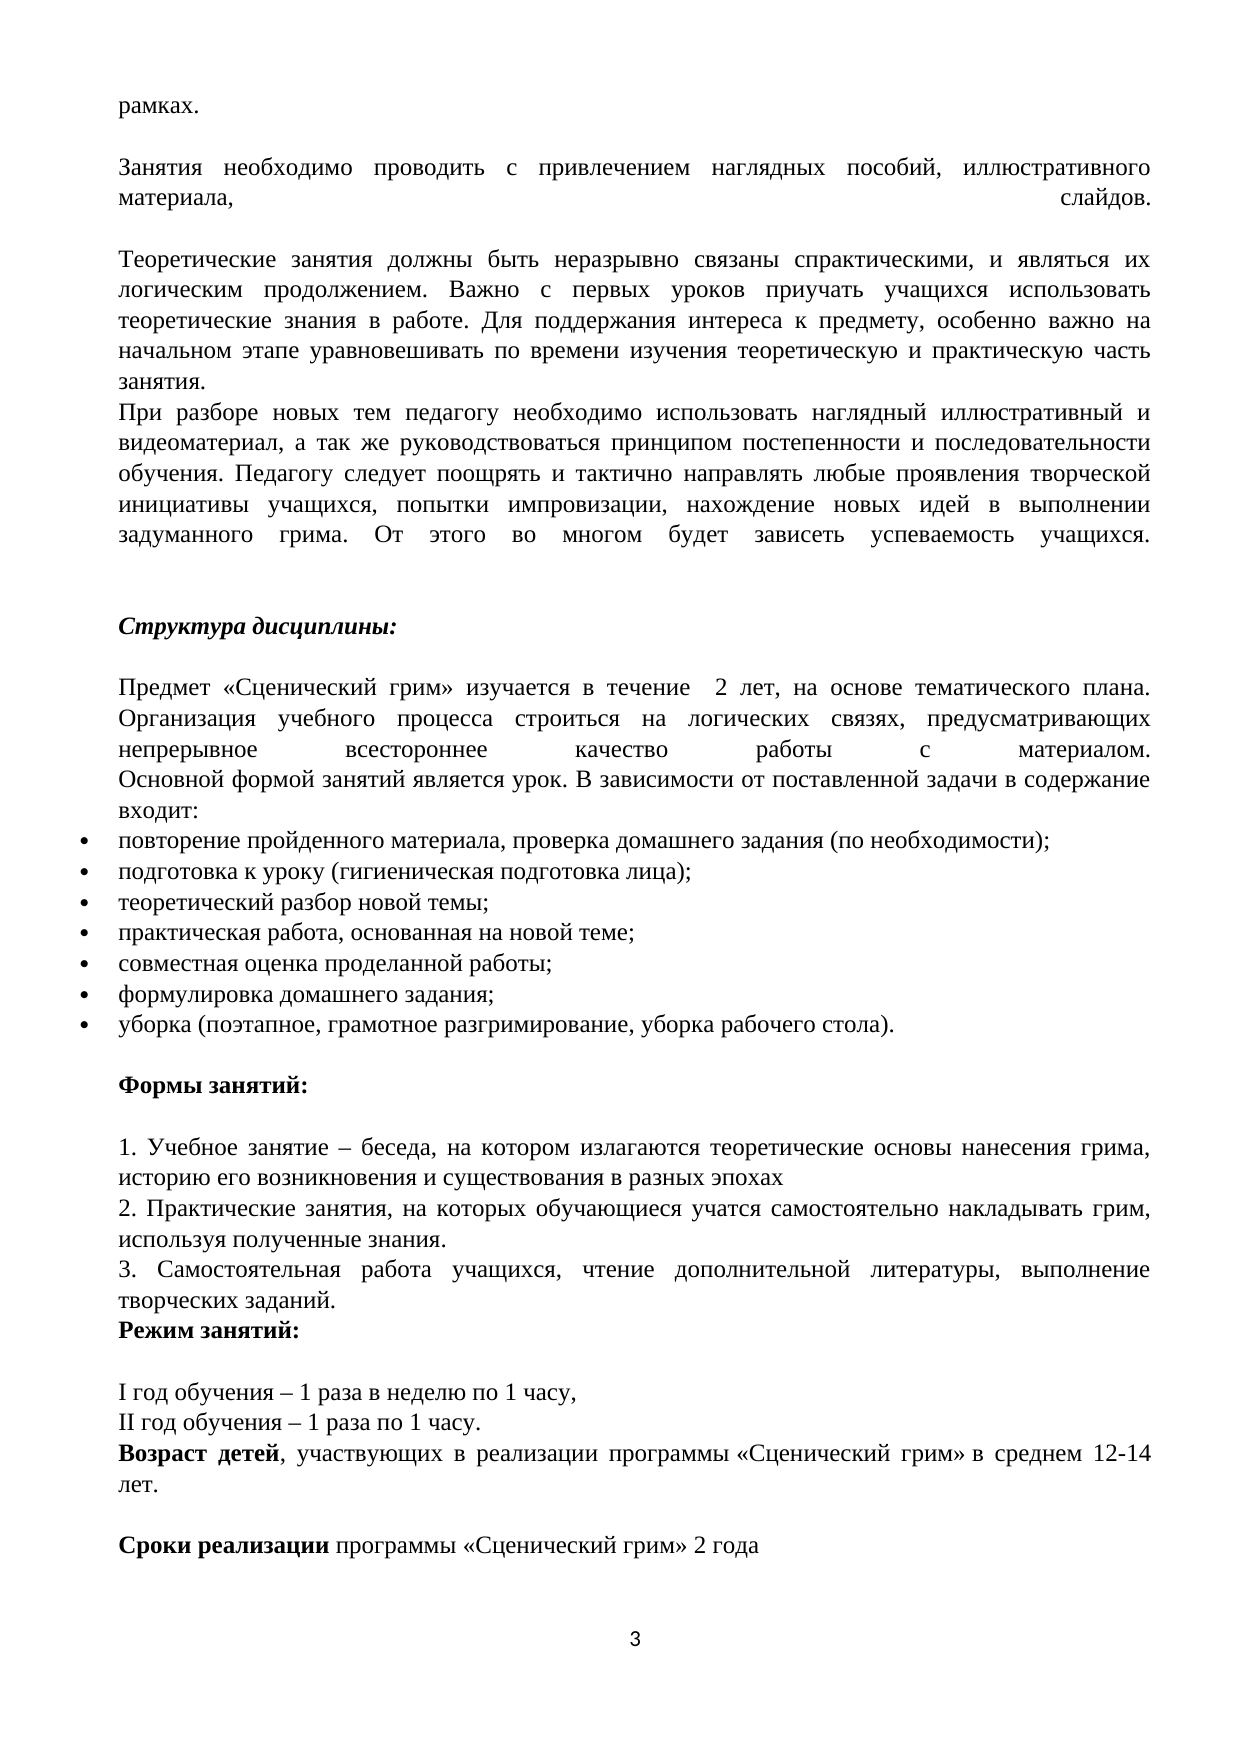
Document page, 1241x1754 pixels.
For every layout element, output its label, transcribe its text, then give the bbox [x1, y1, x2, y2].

text II год обучения – 1 раза по 1 часу. [118, 1406, 1152, 1436]
list теоретический разбор новой темы; [81, 885, 1152, 916]
text I год обучения – 1 раза в неделю по 1 часу, [118, 1375, 1152, 1406]
list повторение пройденного материала, проверка домашнего задания (по необходимости); [81, 824, 1152, 854]
list подготовка к уроку (гигиеническая подготовка лица); [81, 854, 1152, 885]
text Сроки реализации программы «Сценический грим» 2 года [118, 1528, 1152, 1559]
text 3. Самостоятельная работа учащихся, чтение дополнительной литературы, выполнение творческих заданий. [118, 1252, 1152, 1314]
text Предмет «Сценический грим» изучается в течение 2 лет, на основе тематического плана. Организация учебного процесса строиться на логических связях, предусматривающих непрерывное всестороннее качество работы с материалом. Основной формой занятий является урок. В зависимости от поставленной задачи в содержание входит: [118, 640, 1152, 824]
list совместная оценка проделанной работы; [81, 946, 1152, 977]
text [118, 89, 1152, 609]
text Формы занятий: [118, 1069, 1152, 1099]
list практическая работа, основанная на новой теме; [81, 916, 1152, 946]
list уборка (поэтапное, грамотное разгримирование, уборка рабочего стола). [81, 1007, 1152, 1038]
text Структура дисциплины: [118, 609, 1152, 640]
text Режим занятий: [118, 1314, 1152, 1344]
text 1. Учебное занятие – беседа, на котором излагаются теоретические основы нанесения грима, историю его возникновения и существования в разных эпохах [118, 1130, 1152, 1191]
text 2. Практические занятия, на которых обучающиеся учатся самостоятельно накладывать грим, используя полученные знания. [118, 1191, 1152, 1252]
list формулировка домашнего задания; [81, 977, 1152, 1007]
text Возраст детей, участвующих в реализации программы «Сценический грим» в среднем 12-14 лет. [118, 1436, 1152, 1497]
